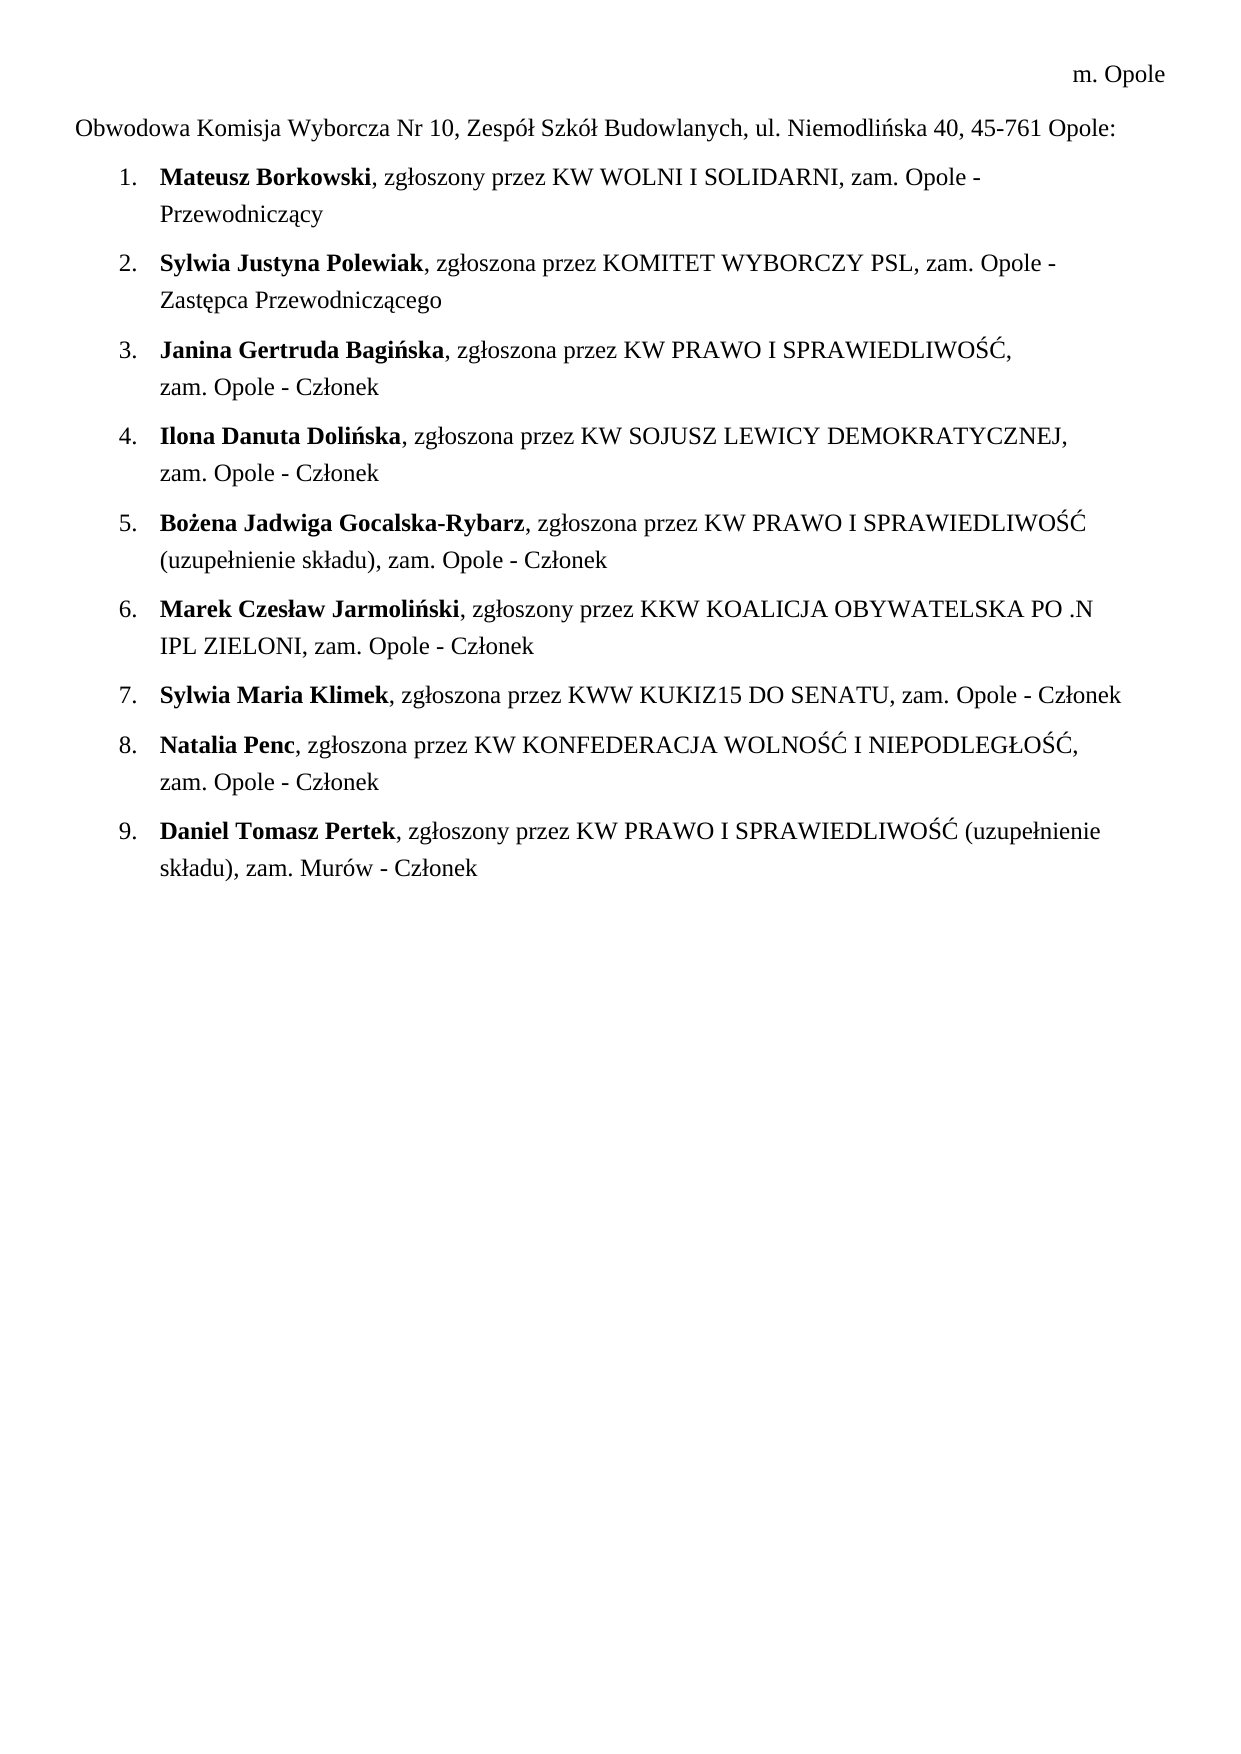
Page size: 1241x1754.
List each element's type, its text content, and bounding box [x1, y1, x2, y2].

table_cell 3. [75, 329, 148, 415]
table_cell 8. [75, 724, 148, 810]
table_cell Natalia Penc, zgłoszona przez KW KONFEDERACJA WOLNOŚĆ I NIEPODLEGŁOŚĆ, zam. Opole - Członek [148, 724, 1138, 810]
text Obwodowa Komisja Wyborcza Nr 10, Zespół Szkół Budowlanych, ul. Niemodlińska 40, 45-761 Opole: [75, 113, 1165, 142]
table_cell Janina Gertruda Bagińska, zgłoszona przez KW PRAWO I SPRAWIEDLIWOŚĆ, zam. Opole - Członek [148, 329, 1138, 415]
table_cell Bożena Jadwiga Gocalska-Rybarz, zgłoszona przez KW PRAWO I SPRAWIEDLIWOŚĆ (uzupełnienie składu), zam. Opole - Członek [148, 502, 1138, 588]
table_cell 5. [75, 502, 148, 588]
table_cell 4. [75, 415, 148, 502]
table_cell 6. [75, 588, 148, 675]
table_header 1. [75, 156, 148, 242]
table_cell Sylwia Maria Klimek, zgłoszona przez KWW KUKIZ15 DO SENATU, zam. Opole - Członek [148, 675, 1138, 724]
table_cell Sylwia Justyna Polewiak, zgłoszona przez KOMITET WYBORCZY PSL, zam. Opole - Zastępca Przewodniczącego [148, 243, 1138, 329]
text m. Opole [75, 59, 1165, 88]
table_cell 2. [75, 243, 148, 329]
table_cell 7. [75, 675, 148, 724]
table_cell Daniel Tomasz Pertek, zgłoszony przez KW PRAWO I SPRAWIEDLIWOŚĆ (uzupełnienie składu), zam. Murów - Członek [148, 810, 1138, 897]
table_cell Ilona Danuta Dolińska, zgłoszona przez KW SOJUSZ LEWICY DEMOKRATYCZNEJ, zam. Opole - Członek [148, 415, 1138, 502]
table_cell Marek Czesław Jarmoliński, zgłoszony przez KKW KOALICJA OBYWATELSKA PO .N IPL ZIELONI, zam. Opole - Członek [148, 588, 1138, 675]
table_cell 9. [75, 810, 148, 897]
table_header Mateusz Borkowski, zgłoszony przez KW WOLNI I SOLIDARNI, zam. Opole - Przewodniczący [148, 156, 1138, 242]
